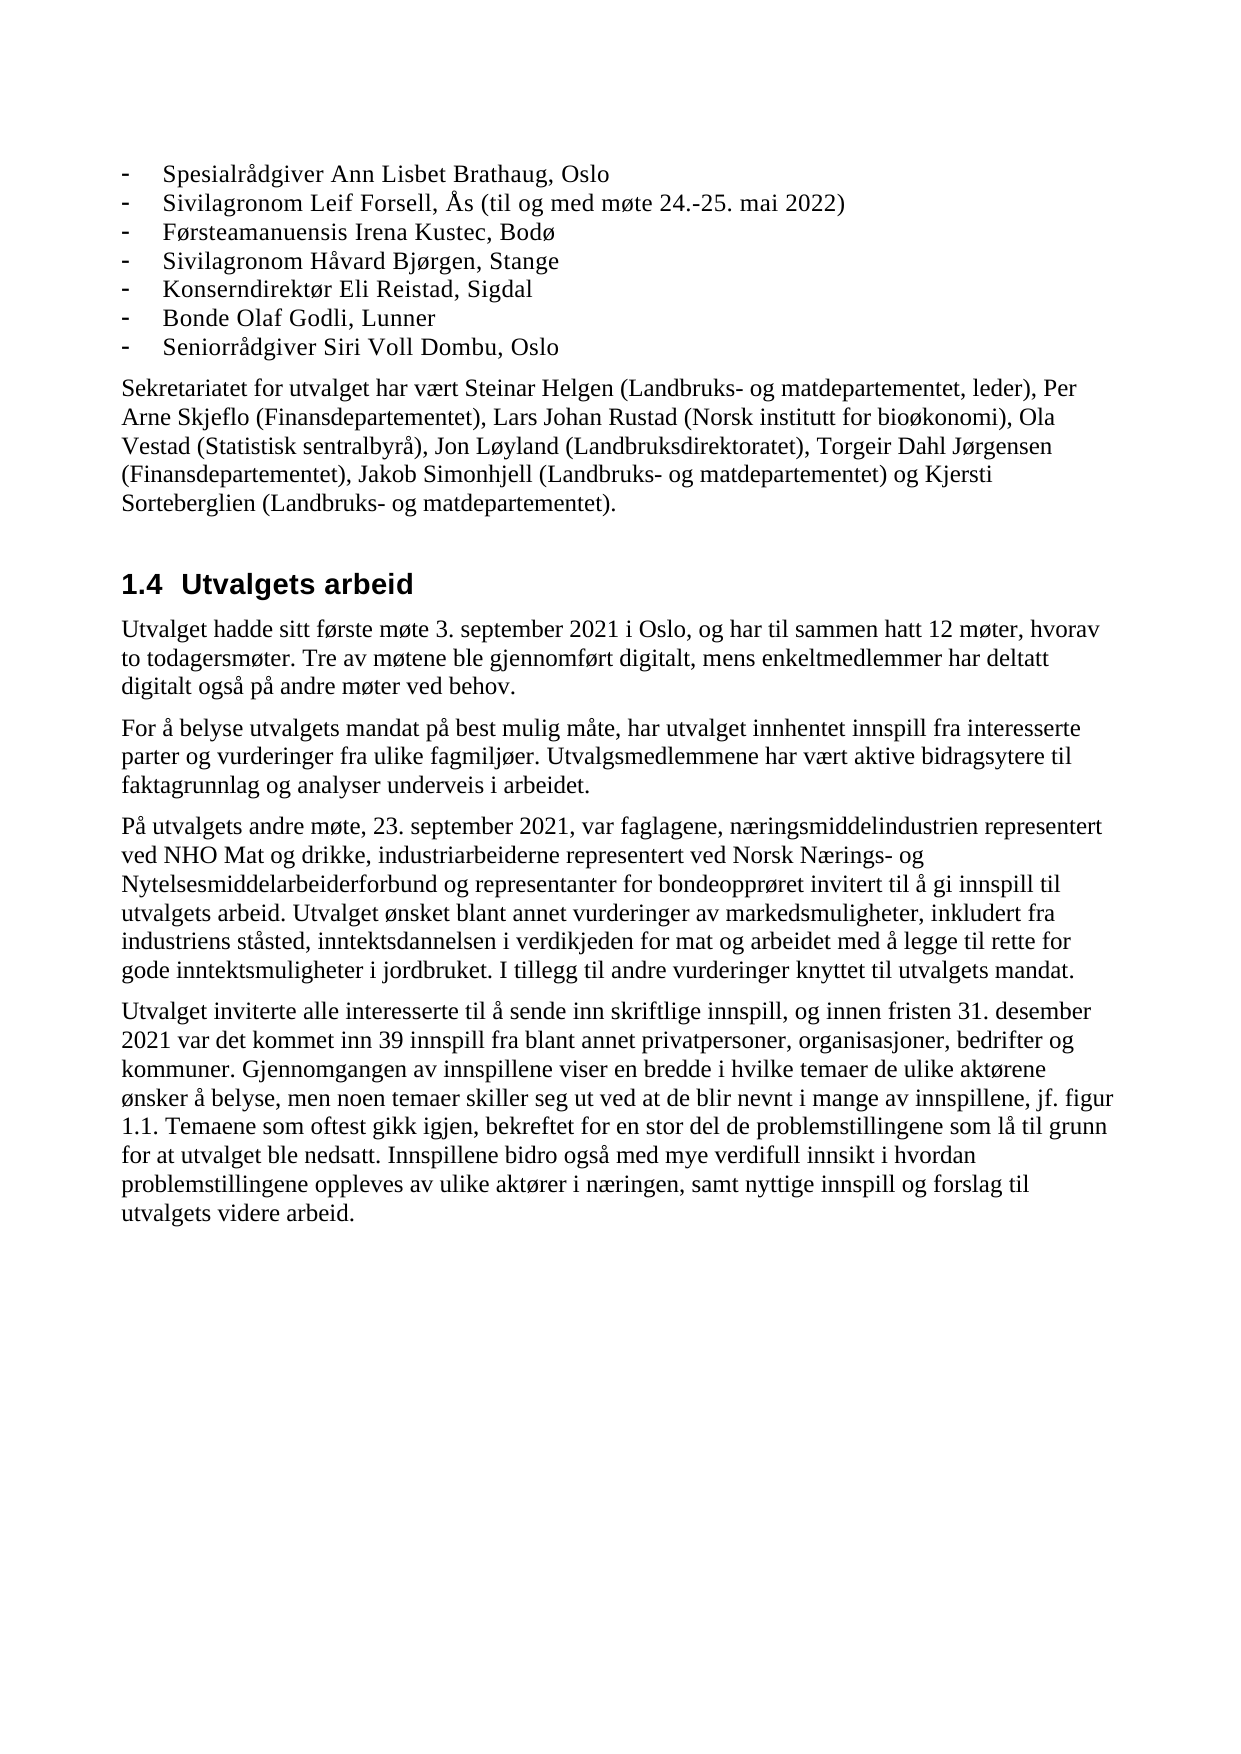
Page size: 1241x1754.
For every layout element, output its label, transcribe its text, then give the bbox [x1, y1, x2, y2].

text Sekretariatet for utvalget har vært Steinar Helgen (Landbruks- og matdepartementet, leder), Per Arne Skjeflo (Finansdepartementet), Lars Johan Rustad (Norsk institutt for bioøkonomi), Ola Vestad (Statistisk sentralbyrå), Jon Løyland (Landbruksdirektoratet), Torgeir Dahl Jørgensen (Finansdepartementet), Jakob Simonhjell (Landbruks- og matdepartementet) og Kjersti Sorteberglien (Landbruks- og matdepartementet). [121, 373, 1119, 517]
list Sivilagronom Håvard Bjørgen, Stange [121, 246, 1119, 274]
text På utvalgets andre møte, 23. september 2021, var faglagene, næringsmiddelindustrien representert ved NHO Mat og drikke, industriarbeiderne representert ved Norsk Nærings- og Nytelsesmiddelarbeiderforbund og representanter for bondeopprøret invitert til å gi innspill til utvalgets arbeid. Utvalget ønsket blant annet vurderinger av markedsmuligheter, inkludert fra industriens ståsted, inntektsdannelsen i verdikjeden for mat og arbeidet med å legge til rette for gode inntektsmuligheter i jordbruket. I tillegg til andre vurderinger knyttet til utvalgets mandat. [121, 811, 1119, 984]
text Utvalget hadde sitt første møte 3. september 2021 i Oslo, og har til sammen hatt 12 møter, hvorav to todagersmøter. Tre av møtene ble gjennomført digitalt, mens enkeltmedlemmer har deltatt digitalt også på andre møter ved behov. [121, 614, 1119, 700]
list Konserndirektør Eli Reistad, Sigdal [121, 274, 1119, 303]
text Utvalget inviterte alle interesserte til å sende inn skriftlige innspill, og innen fristen 31. desember 2021 var det kommet inn 39 innspill fra blant annet privatpersoner, organisasjoner, bedrifter og kommuner. Gjennomgangen av innspillene viser en bredde i hvilke temaer de ulike aktørene ønsker å belyse, men noen temaer skiller seg ut ved at de blir nevnt i mange av innspillene, jf. figur 1.1. Temaene som oftest gikk igjen, bekreftet for en stor del de problemstillingene som lå til grunn for at utvalget ble nedsatt. Innspillene bidro også med mye verdifull innsikt i hvordan problemstillingene oppleves av ulike aktører i næringen, samt nyttige innspill og forslag til utvalgets videre arbeid. [121, 996, 1119, 1226]
list Seniorrådgiver Siri Voll Dombu, Oslo [121, 332, 1119, 361]
list Sivilagronom Leif Forsell, Ås (til og med møte 24.-25. mai 2022) [121, 188, 1119, 217]
list Spesialrådgiver Ann Lisbet Brathaug, Oslo [121, 159, 1119, 188]
text For å belyse utvalgets mandat på best mulig måte, har utvalget innhentet innspill fra interesserte parter og vurderinger fra ulike fagmiljøer. Utvalgsmedlemmene har vært aktive bidragsytere til faktagrunnlag og analyser underveis i arbeidet. [121, 713, 1119, 799]
list Førsteamanuensis Irena Kustec, Bodø [121, 217, 1119, 246]
subtitle Utvalgets arbeid [121, 567, 1119, 601]
list Bonde Olaf Godli, Lunner [121, 303, 1119, 332]
